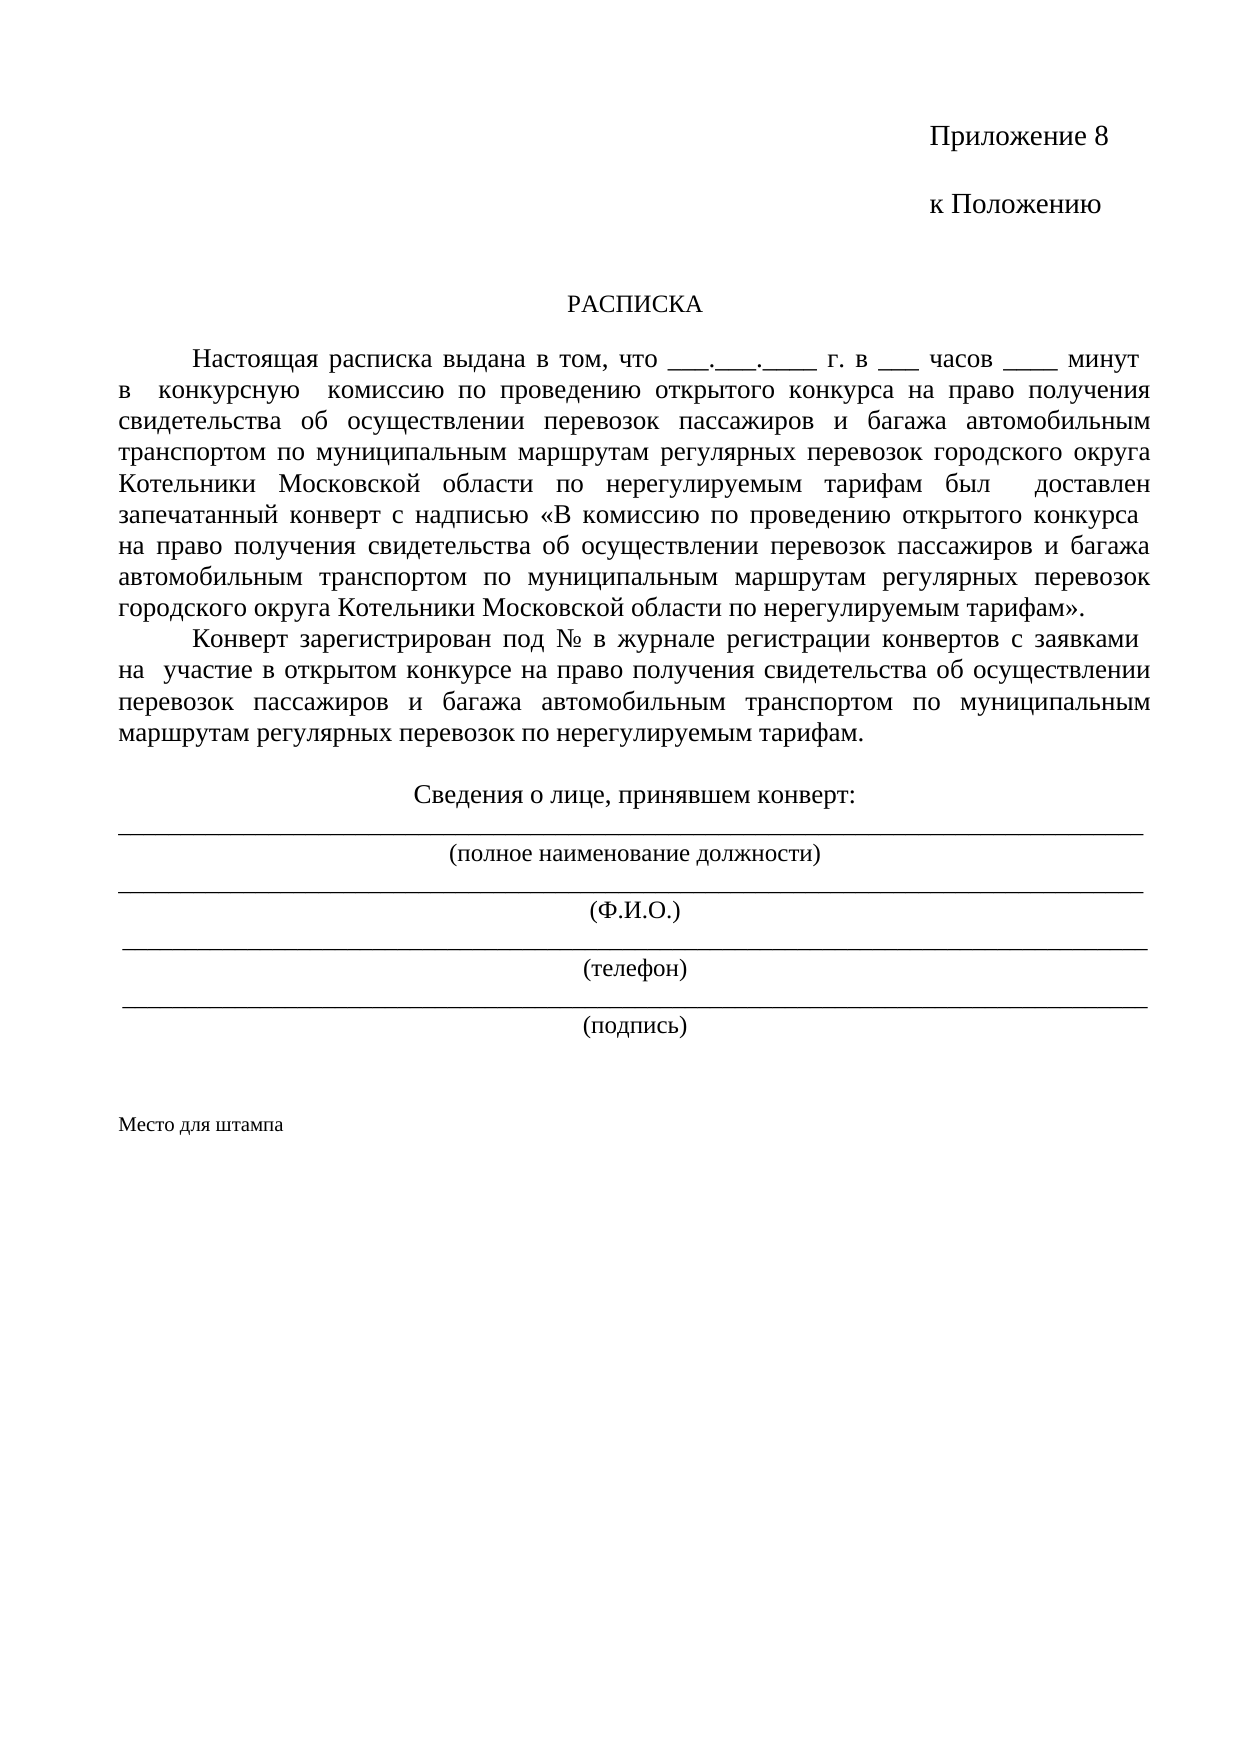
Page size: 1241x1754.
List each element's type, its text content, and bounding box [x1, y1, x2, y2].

text (полное наименование должности) [118, 838, 1152, 867]
text __________________________________________________________________________________ [118, 867, 1152, 896]
text РАСПИСКА [118, 289, 1152, 318]
text __________________________________________________________________________________ [118, 982, 1152, 1011]
text к Положению [929, 186, 1152, 220]
text Конверт зарегистрирован под № в журнале регистрации конвертов с заявками на участие в открытом конкурсе на право получения свидетельства об осуществлении перевозок пассажиров и багажа автомобильным транспортом по муниципальным маршрутам регулярных перевозок по нерегулируемым тарифам. [118, 622, 1152, 747]
text __________________________________________________________________________________ [118, 924, 1152, 953]
text (Ф.И.О.) [118, 896, 1152, 924]
text Место для штампа [118, 1111, 1152, 1136]
text __________________________________________________________________________________ [118, 809, 1152, 838]
text (телефон) [118, 953, 1152, 982]
text Сведения о лице, принявшем конверт: [118, 778, 1152, 809]
text (подпись) [118, 1011, 1152, 1039]
text Приложение 8 [929, 118, 1152, 152]
text Настоящая расписка выдана в том, что ___.___.____ г. в ___ часов ____ минут в конкурсную комиссию по проведению открытого конкурса на право получения свидетельства об осуществлении перевозок пассажиров и багажа автомобильным транспортом по муниципальным маршрутам регулярных перевозок городского округа Котельники Московской области по нерегулируемым тарифам был доставлен запечатанный конверт с надписью «В комиссию по проведению открытого конкурса на право получения свидетельства об осуществлении перевозок пассажиров и багажа автомобильным транспортом по муниципальным маршрутам регулярных перевозок городского округа Котельники Московской области по нерегулируемым тарифам». [118, 342, 1152, 622]
